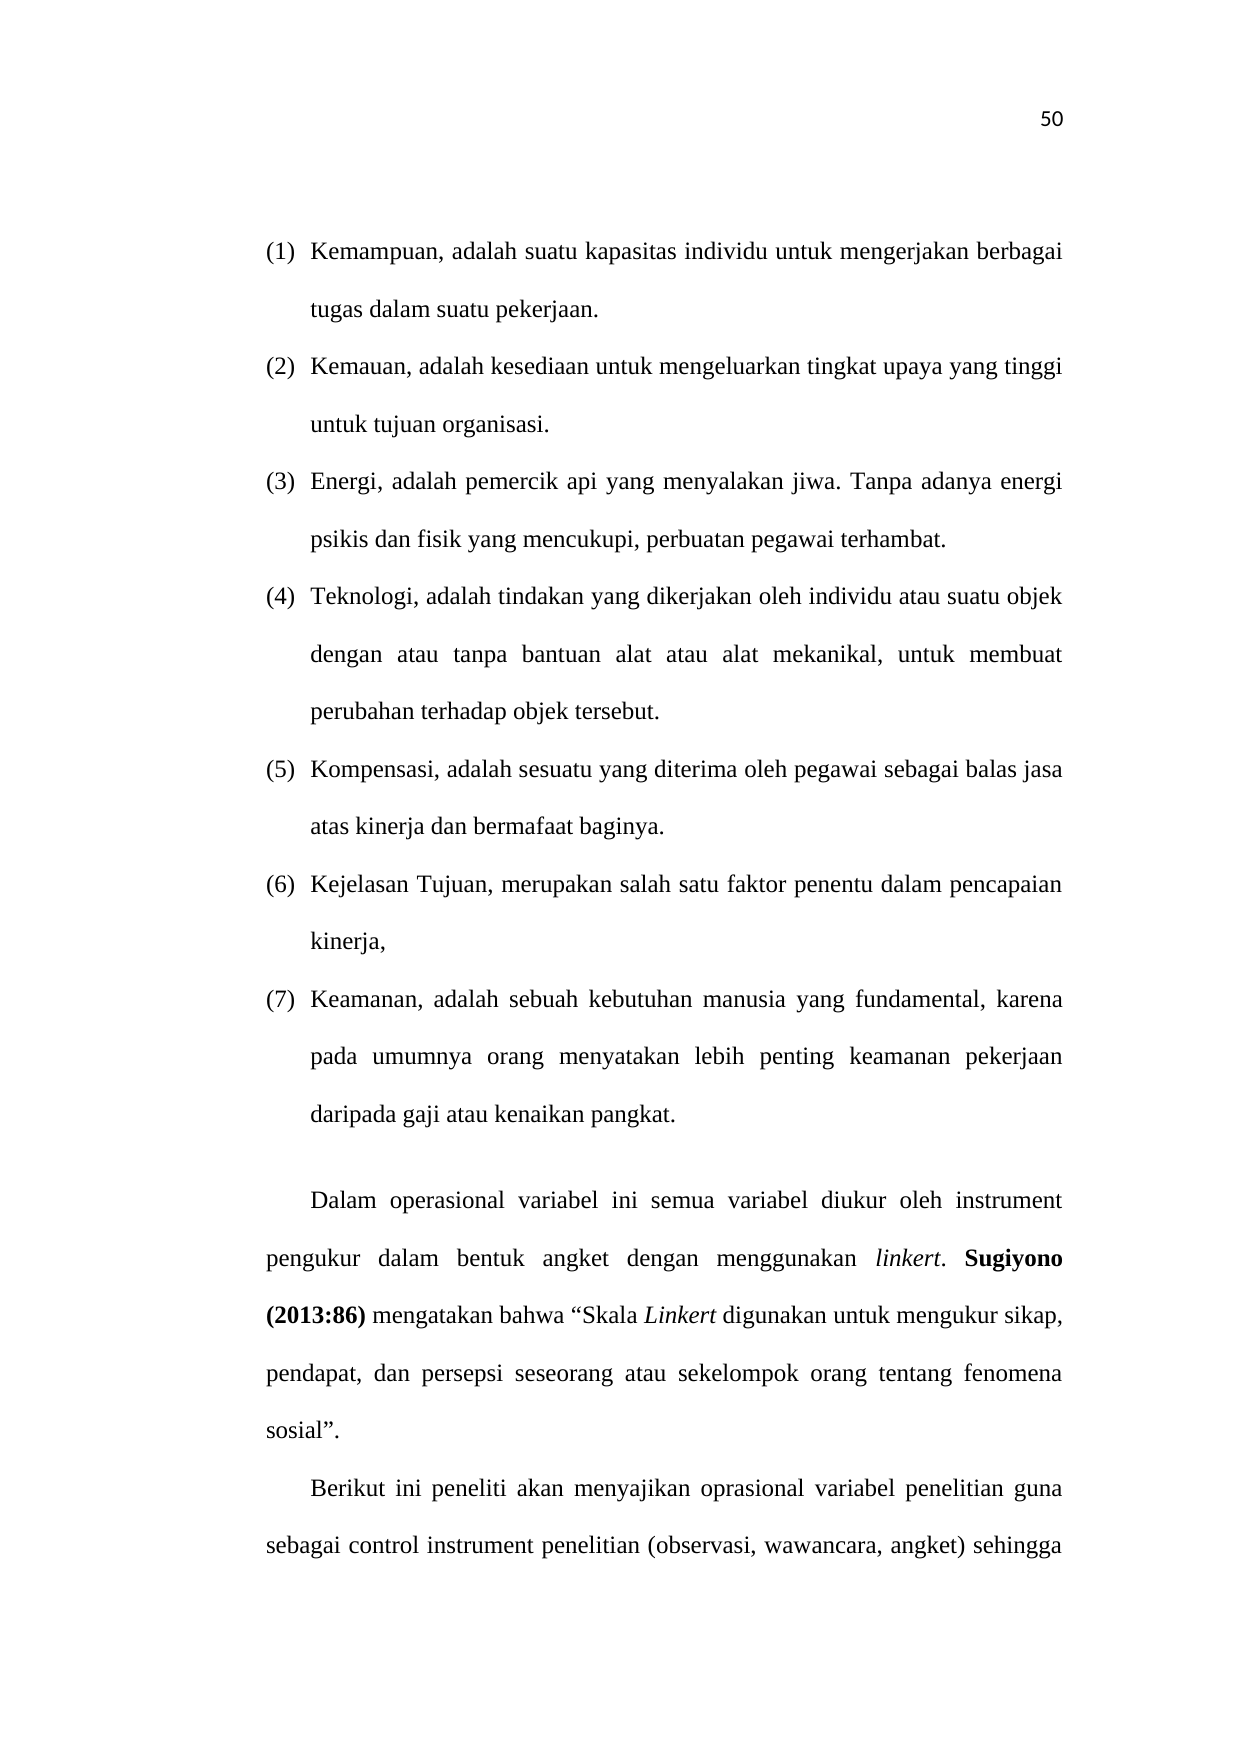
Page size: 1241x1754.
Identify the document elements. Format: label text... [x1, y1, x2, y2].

text Dalam operasional variabel ini semua variabel diukur oleh instrument pengukur dalam bentuk angket dengan menggunakan linkert. Sugiyono (2013:86) mengatakan bahwa “Skala Linkert digunakan untuk mengukur sikap, pendapat, dan persepsi seseorang atau sekelompok orang tentang fenomena sosial”. [266, 1156, 1063, 1415]
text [266, 1444, 1063, 1530]
list Kejelasan Tujuan, merupakan salah satu faktor penentu dalam pencapaian kinerja, [266, 869, 1063, 955]
list Kemauan, adalah kesediaan untuk mengeluarkan tingkat upaya yang tinggi untuk tujuan organisasi. [266, 351, 1063, 437]
list Keamanan, adalah sebuah kebutuhan manusia yang fundamental, karena pada umumnya orang menyatakan lebih penting keamanan pekerjaan daripada gaji atau kenaikan pangkat. [266, 984, 1063, 1127]
list Teknologi, adalah tindakan yang dikerjakan oleh individu atau suatu objek dengan atau tanpa bantuan alat atau alat mekanikal, untuk membuat perubahan terhadap objek tersebut. [266, 581, 1063, 725]
list Energi, adalah pemercik api yang menyalakan jiwa. Tanpa adanya energi psikis dan fisik yang mencukupi, perbuatan pegawai terhambat. [266, 466, 1063, 552]
list Kemampuan, adalah suatu kapasitas individu untuk mengerjakan berbagai tugas dalam suatu pekerjaan. [266, 236, 1063, 322]
list Kompensasi, adalah sesuatu yang diterima oleh pegawai sebagai balas jasa atas kinerja dan bermafaat baginya. [266, 754, 1063, 840]
